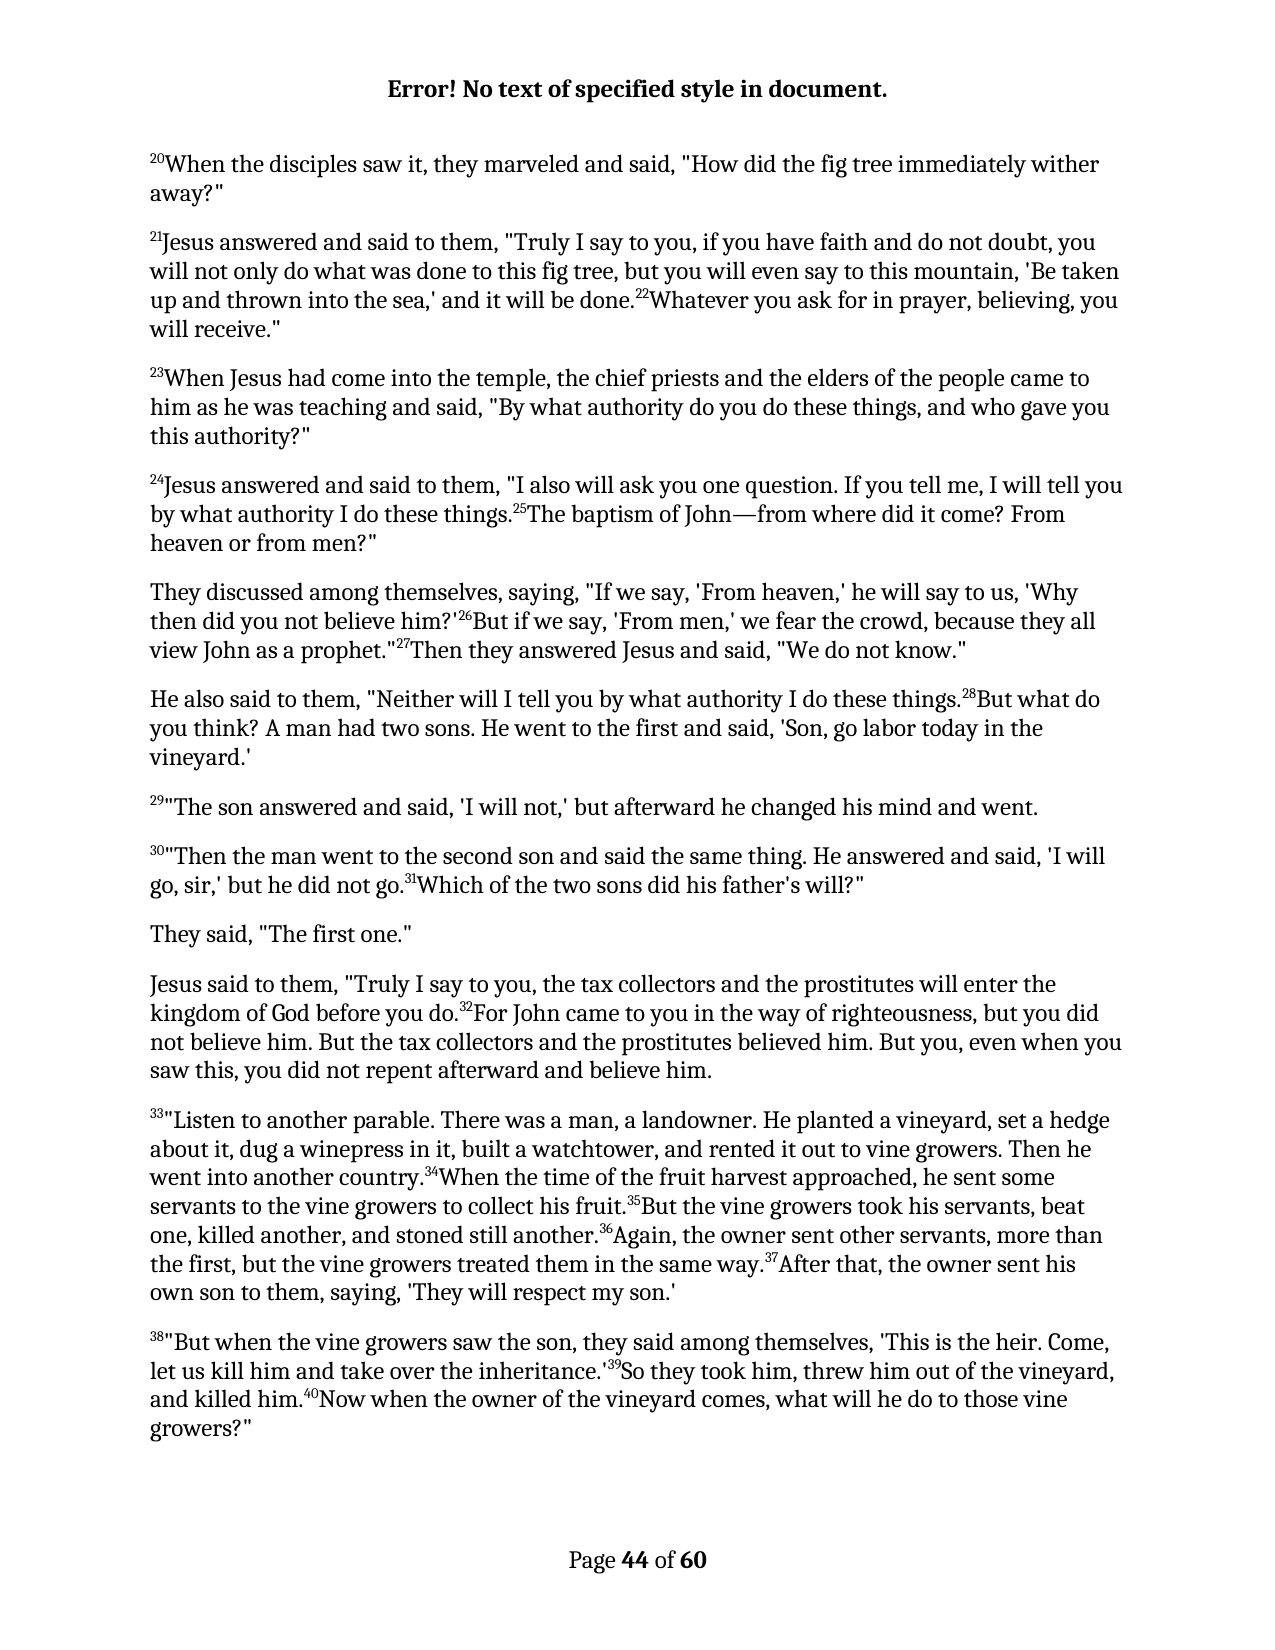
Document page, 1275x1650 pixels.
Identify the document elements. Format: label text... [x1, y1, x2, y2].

text 38"But when the vine growers saw the son, they said among themselves, 'This is the heir. Come, let us kill him and take over the inheritance.'39So they took him, threw him out of the vineyard, and killed him.40Now when the owner of the vineyard comes, what will he do to those vine growers?" [150, 1328, 1125, 1443]
text He also said to them, "Neither will I tell you by what authority I do these things.28But what do you think? A man had two sons. He went to the first and said, 'Son, go labor today in the vineyard.' [150, 685, 1125, 772]
text 23When Jesus had come into the temple, the chief priests and the elders of the people came to him as he was teaching and said, "By what authority do you do these things, and who gave you this authority?" [150, 364, 1125, 450]
text 33"Listen to another parable. There was a man, a landowner. He planted a vineyard, set a hedge about it, dug a winepress in it, built a watchtower, and rented it out to vine growers. Then he went into another country.34When the time of the fruit harvest approached, he sent some servants to the vine growers to collect his fruit.35But the vine growers took his servants, beat one, killed another, and stoned still another.36Again, the owner sent other servants, more than the first, but the vine growers treated them in the same way.37After that, the owner sent his own son to them, saying, 'They will respect my son.' [150, 1106, 1125, 1307]
text 30"Then the man went to the second son and said the same thing. He answered and said, 'I will go, sir,' but he did not go.31Which of the two sons did his father's will?" [150, 842, 1125, 899]
text 24Jesus answered and said to them, "I also will ask you one question. If you tell me, I will tell you by what authority I do these things.25The baptism of John—from where did it come? From heaven or from men?" [150, 471, 1125, 557]
text They discussed among themselves, saying, "If we say, 'From heaven,' he will say to us, 'Why then did you not believe him?'26But if we say, 'From men,' we fear the crowd, because they all view John as a prophet."27Then they answered Jesus and said, "We do not know." [150, 578, 1125, 664]
text 20When the disciples saw it, they marveled and said, "How did the fig tree immediately wither away?" [150, 150, 1125, 207]
text 21Jesus answered and said to them, "Truly I say to you, if you have faith and do not doubt, you will not only do what was done to this fig tree, but you will even say to this mountain, 'Be taken up and thrown into the sea,' and it will be done.22Whatever you ask for in prayer, believing, you will receive." [150, 228, 1125, 343]
text They said, "The first one." [150, 920, 1125, 949]
text 29"The son answered and said, 'I will not,' but afterward he changed his mind and went. [150, 792, 1125, 821]
text Jesus said to them, "Truly I say to you, the tax collectors and the prostitutes will enter the kingdom of God before you do.32For John came to you in the way of righteousness, but you did not believe him. But the tax collectors and the prostitutes believed him. But you, even when you saw this, you did not repent afterward and believe him. [150, 970, 1125, 1085]
